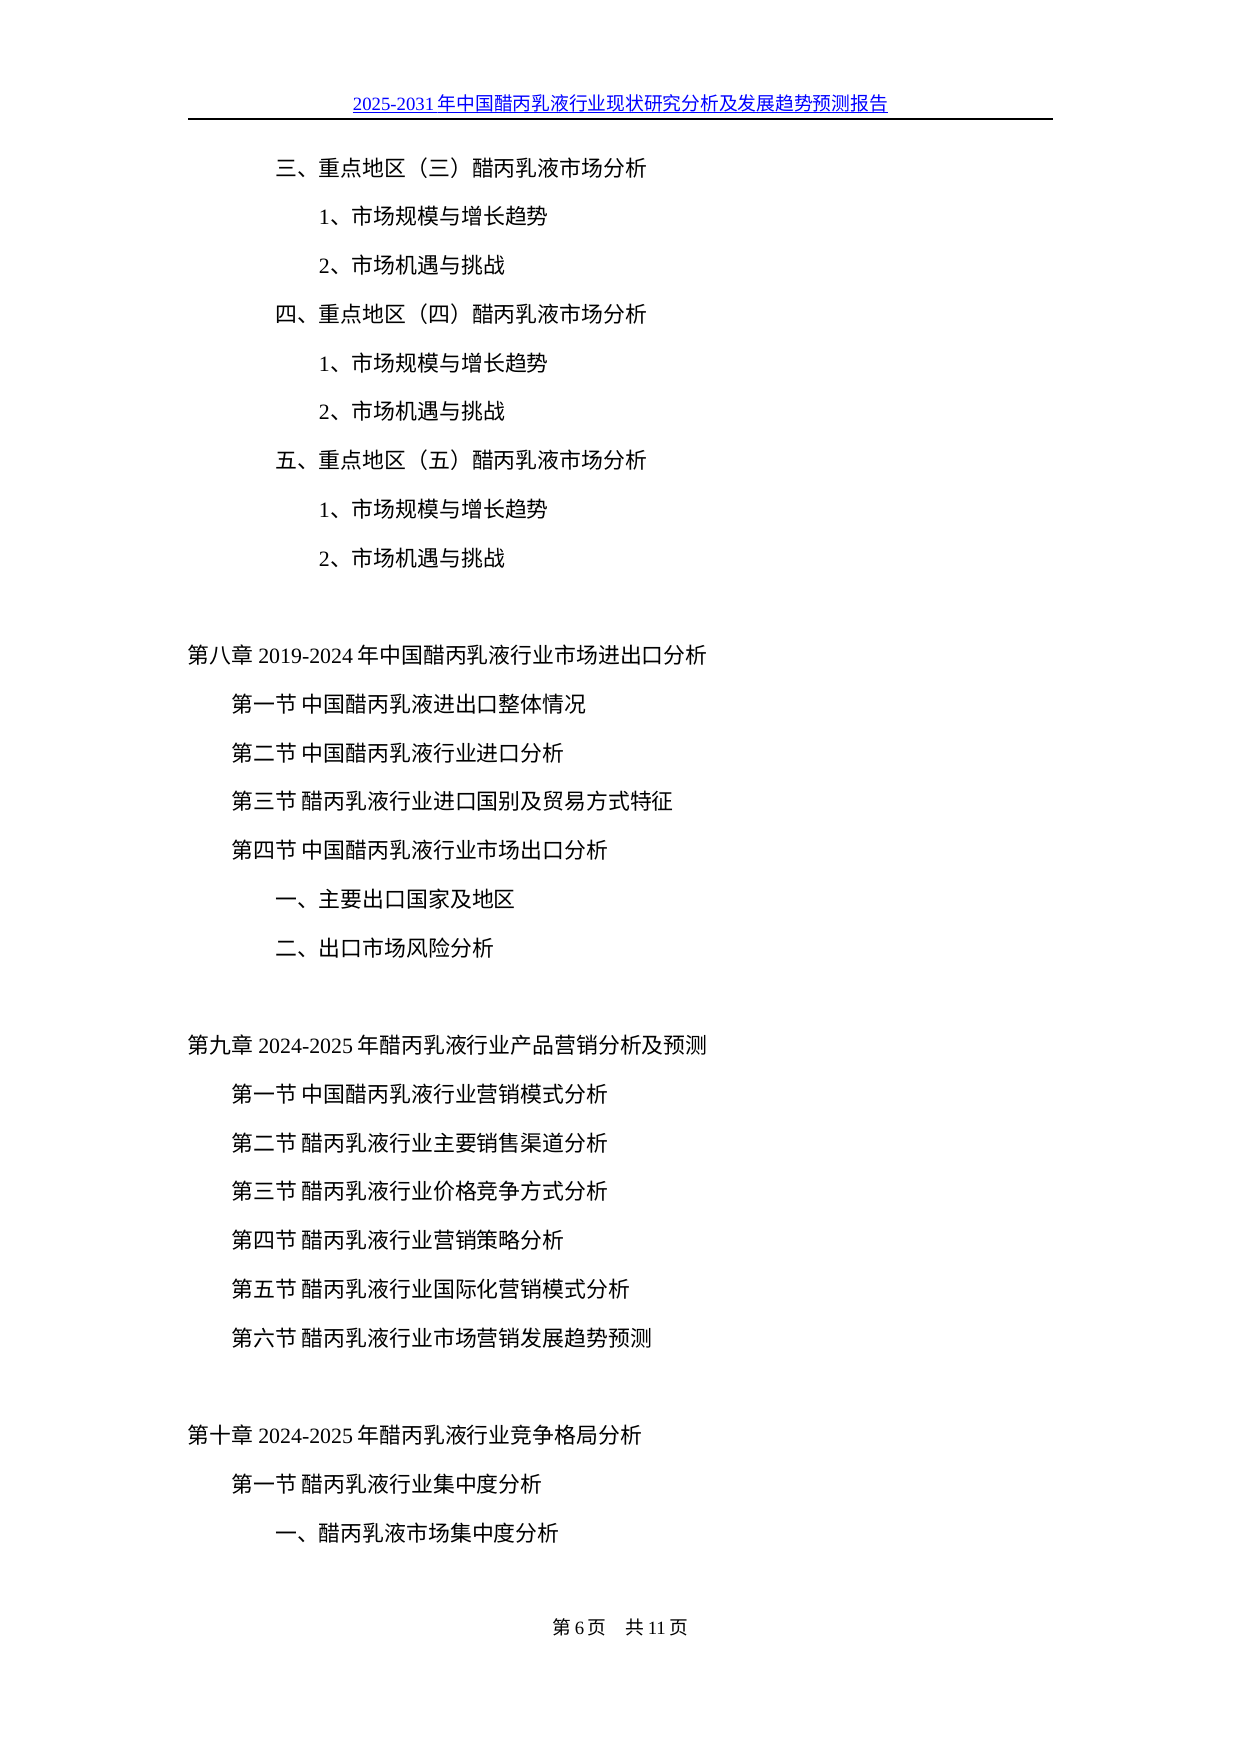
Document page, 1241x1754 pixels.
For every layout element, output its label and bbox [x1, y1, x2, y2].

text [187, 150, 1053, 1548]
